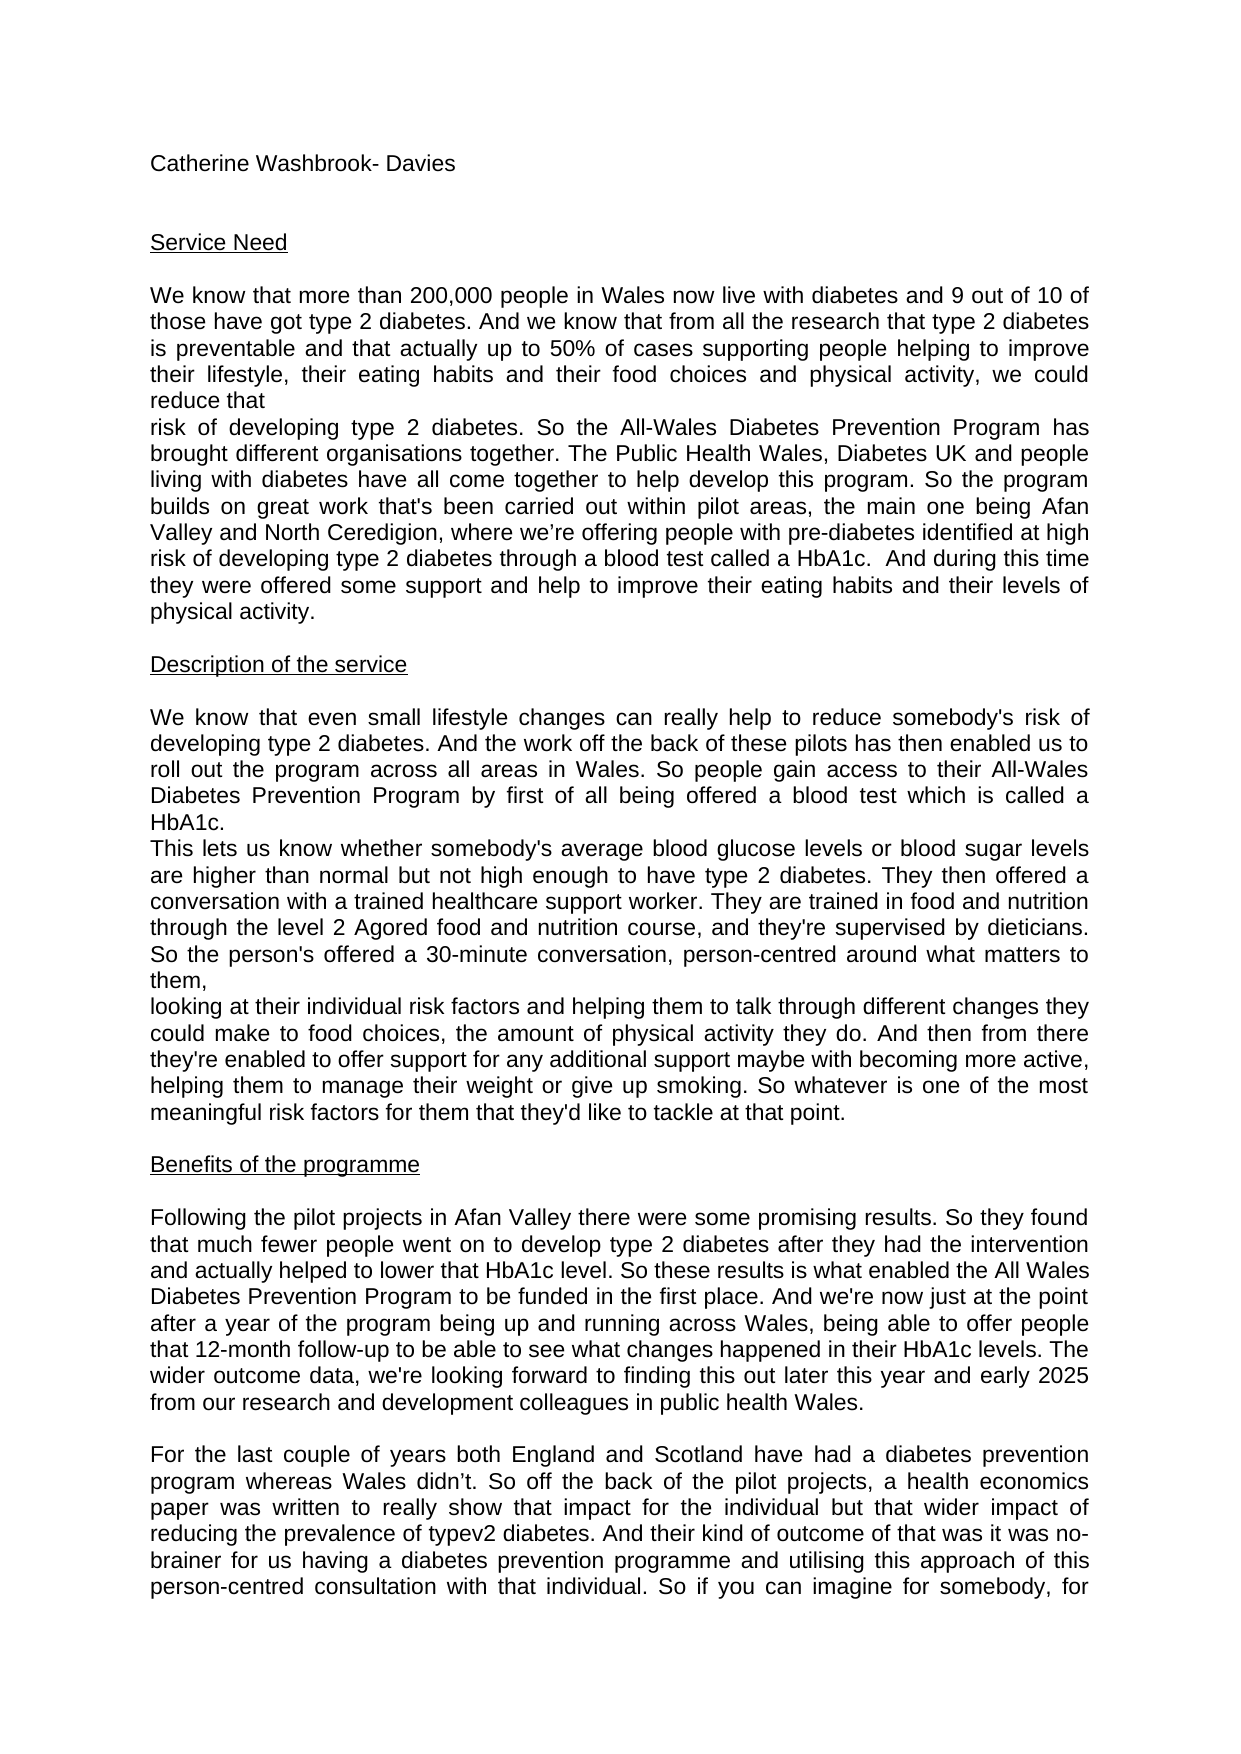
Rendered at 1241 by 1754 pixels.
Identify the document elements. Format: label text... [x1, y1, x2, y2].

text Benefits of the programme [150, 1151, 1090, 1178]
text looking at their individual risk factors and helping them to talk through different changes they could make to food choices, the amount of physical activity they do. And then from there they're enabled to offer support for any additional support maybe with becoming more active, helping them to manage their weight or give up smoking. So whatever is one of the most meaningful risk factors for them that they'd like to tackle at that point. [150, 993, 1090, 1125]
text Service Need [150, 229, 1090, 255]
text This lets us know whether somebody's average blood glucose levels or blood sugar levels are higher than normal but not high enough to have type 2 diabetes. They then offered a conversation with a trained healthcare support worker. They are trained in food and nutrition through the level 2 Agored food and nutrition course, and they're supervised by dieticians. So the person's offered a 30-minute conversation, person-centred around what matters to them, [150, 835, 1090, 993]
text risk of developing type 2 diabetes. So the All-Wales Diabetes Prevention Program has brought different organisations together. The Public Health Wales, Diabetes UK and people living with diabetes have all come together to help develop this program. So the program builds on great work that's been carried out within pilot areas, the main one being Afan Valley and North Ceredigion, where we’re offering people with pre-diabetes identified at high risk of developing type 2 diabetes through a blood test called a HbA1c. And during this time they were offered some support and help to improve their eating habits and their levels of physical activity. [150, 413, 1090, 624]
text Following the pilot projects in Afan Valley there were some promising results. So they found that much fewer people went on to develop type 2 diabetes after they had the intervention and actually helped to lower that HbA1c level. So these results is what enabled the All Wales Diabetes Prevention Program to be funded in the first place. And we're now just at the point after a year of the program being up and running across Wales, being able to offer people that 12-month follow-up to be able to see what changes happened in their HbA1c levels. The wider outcome data, we're looking forward to finding this out later this year and early 2025 from our research and development colleagues in public health Wales. [150, 1204, 1090, 1415]
text We know that even small lifestyle changes can really help to reduce somebody's risk of developing type 2 diabetes. And the work off the back of these pilots has then enabled us to roll out the program across all areas in Wales. So people gain access to their All-Wales Diabetes Prevention Program by first of all being offered a blood test which is called a HbA1c. [150, 703, 1090, 835]
text Catherine Washbrook- Davies [150, 150, 1090, 176]
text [150, 1441, 1090, 1599]
text Description of the service [150, 651, 1090, 677]
text We know that more than 200,000 people in Wales now live with diabetes and 9 out of 10 of those have got type 2 diabetes. And we know that from all the research that type 2 diabetes is preventable and that actually up to 50% of cases supporting people helping to improve their lifestyle, their eating habits and their food choices and physical activity, we could reduce that [150, 282, 1090, 413]
